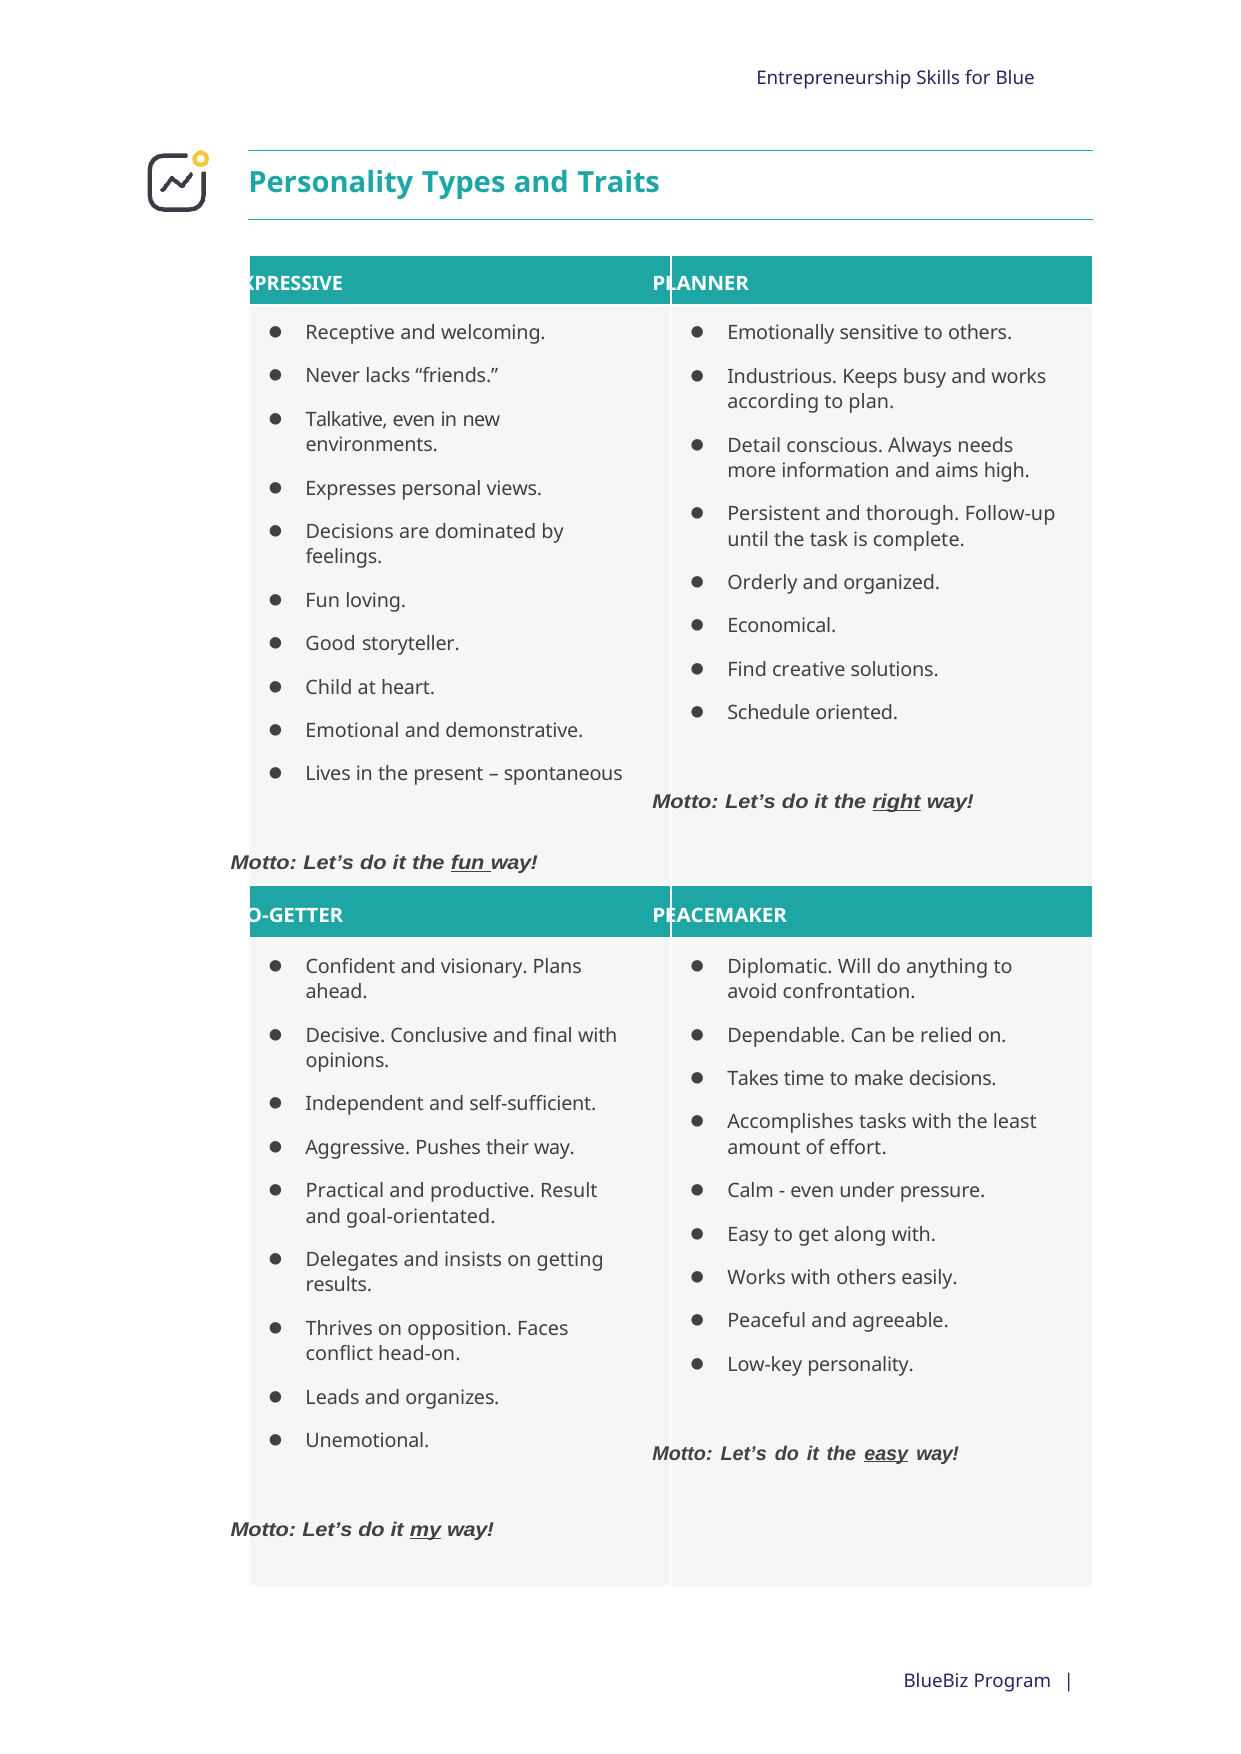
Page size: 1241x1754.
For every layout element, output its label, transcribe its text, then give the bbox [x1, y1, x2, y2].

table_cell GO-GETTER [250, 886, 670, 937]
text Personality Types and Traits [248, 162, 1240, 201]
table_header PLANNER [672, 256, 1092, 304]
table_cell Confident and visionary. Plans ahead. Decisive. Conclusive and final with opinions. Independent and self-sufficient. Aggressive. Pushes their way. Practical and productive. Result and goal-orientated. Delegates and insists on getting results. Thrives on opposition. Faces conflict head-on. Leads and organizes. Unemotional. Motto: Let’s do it my way! [250, 939, 670, 1586]
table_cell Diplomatic. Will do anything to avoid confrontation. Dependable. Can be relied on. Takes time to make decisions. Accomplishes tasks with the least amount of effort. Calm - even under pressure. Easy to get along with. Works with others easily. Peaceful and agreeable. Low-key personality. Motto: Let’s do it the easy way! [672, 939, 1092, 1586]
table_cell Emotionally sensitive to others. Industrious. Keeps busy and works according to plan. Detail conscious. Always needs more information and aims high. Persistent and thorough. Follow-up until the task is complete. Orderly and organized. Economical. Find creative solutions. Schedule oriented. Motto: Let’s do it the right way! [672, 306, 1092, 884]
table_cell PEACEMAKER [672, 886, 1092, 937]
picture [160, 172, 193, 192]
table_cell Receptive and welcoming. Never lacks “friends.” Talkative, even in new environments. Expresses personal views. Decisions are dominated by feelings. Fun loving. Good storyteller. Child at heart. Emotional and demonstrative. Lives in the present – spontaneous Motto: Let’s do it the fun way! [250, 306, 670, 884]
table_header EXPRESSIVE [250, 256, 670, 304]
picture [192, 150, 209, 167]
